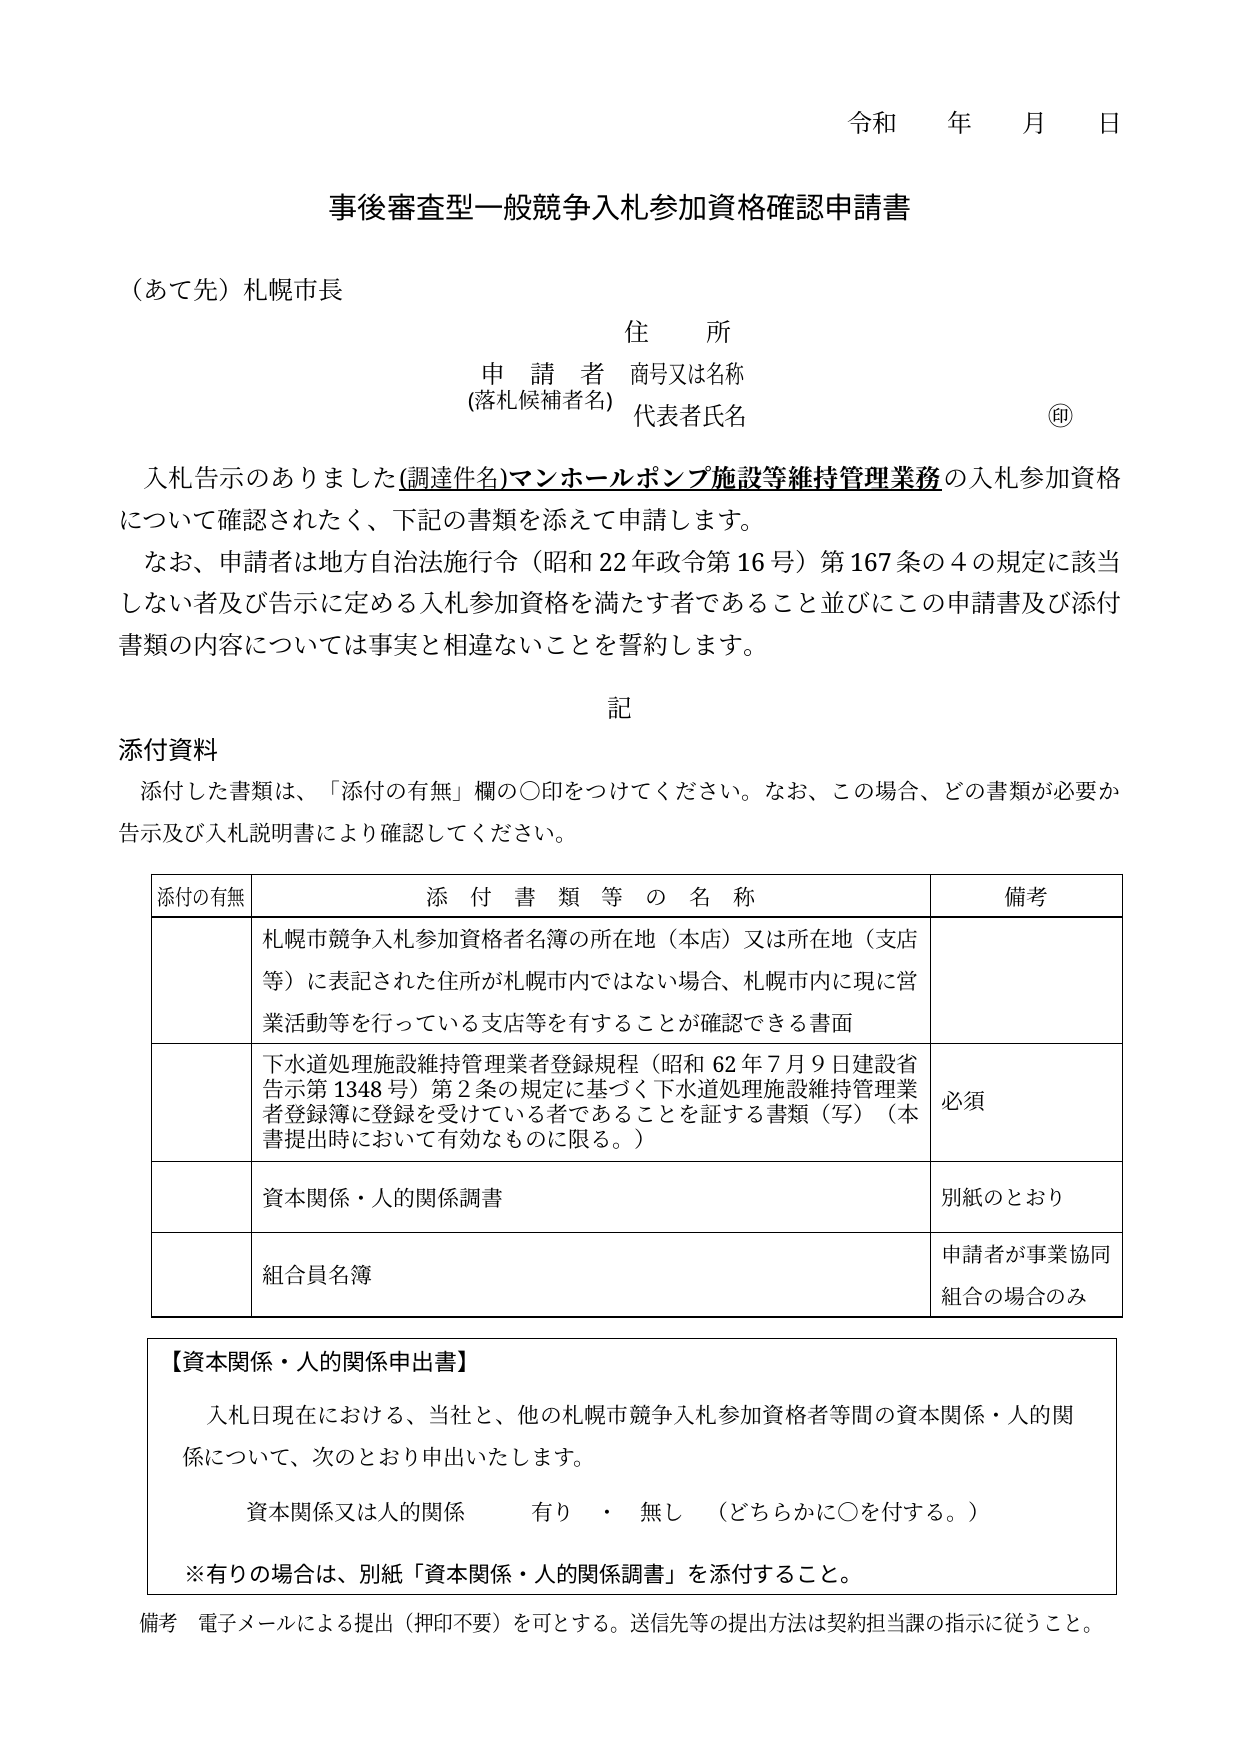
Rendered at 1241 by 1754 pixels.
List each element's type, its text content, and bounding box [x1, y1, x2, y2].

text 代表者氏名 ㊞ [118, 393, 1122, 435]
text 記 [118, 686, 1122, 727]
table_cell 必須 [931, 1044, 1122, 1161]
table_header 備考 [931, 875, 1122, 916]
table_cell 下水道処理施設維持管理業者登録規程（昭和62年７月９日建設省告示第1348号）第２条の規定に基づく下水道処理施設維持管理業者登録簿に登録を受けている者であることを証する書類（写）（本書提出時において有効なものに限る。） [252, 1044, 930, 1161]
table_cell 申請者が事業協同組合の場合のみ [931, 1233, 1122, 1316]
text 入札告示のありました(調達件名)マンホールポンプ施設等維持管理業務の入札参加資格について確認されたく、下記の書類を添えて申請します。 [118, 456, 1122, 539]
text なお、申請者は地方自治法施行令（昭和22年政令第16号）第167条の４の規定に該当しない者及び告示に定める入札参加資格を満たす者であること並びにこの申請書及び添付書類の内容については事実と相違ないことを誓約します。 [118, 539, 1122, 665]
table_cell [152, 1044, 251, 1161]
table_cell [931, 918, 1122, 1043]
table_header 添 付 書 類 等 の 名 称 [252, 875, 930, 916]
text （あて先）札幌市長 [118, 268, 1122, 310]
table_header 添付の有無 [152, 875, 251, 916]
table_cell [152, 1233, 251, 1316]
table_cell [152, 918, 251, 1043]
table_cell 資本関係・人的関係調書 [252, 1162, 930, 1232]
table_cell 組合員名簿 [252, 1233, 930, 1316]
text 添付した書類は、「添付の有無」欄の○印をつけてください。なお、この場合、どの書類が必要か告示及び入札説明書により確認してください。 [118, 769, 1122, 853]
text 備考 電子メールによる提出（押印不要）を可とする。送信先等の提出方法は契約担当課の指示に従うこと。 [118, 1601, 1122, 1643]
table_cell 別紙のとおり [931, 1162, 1122, 1232]
table_header 【資本関係・人的関係申出書】 入札日現在における、当社と、他の札幌市競争入札参加資格者等間の資本関係・人的関係について、次のとおり申出いたします。 資本関係又は人的関係 有り ・ 無し （どちらかに○を付する。） ※有りの場合は、別紙「資本関係・人的関係調書」を添付すること。 [148, 1339, 1116, 1594]
text 添付資料 [118, 727, 1122, 769]
table_cell 札幌市競争入札参加資格者名簿の所在地（本店）又は所在地（支店等）に表記された住所が札幌市内ではない場合、札幌市内に現に営業活動等を行っている支店等を有することが確認できる書面 [252, 918, 930, 1043]
text 事後審査型一般競争入札参加資格確認申請書 [118, 164, 1122, 247]
text 申 請 者 商号又は名称 [118, 352, 1031, 393]
text 令和 年 月 日 [118, 101, 1122, 143]
text 住 所 [118, 310, 1031, 352]
table_cell [152, 1162, 251, 1232]
